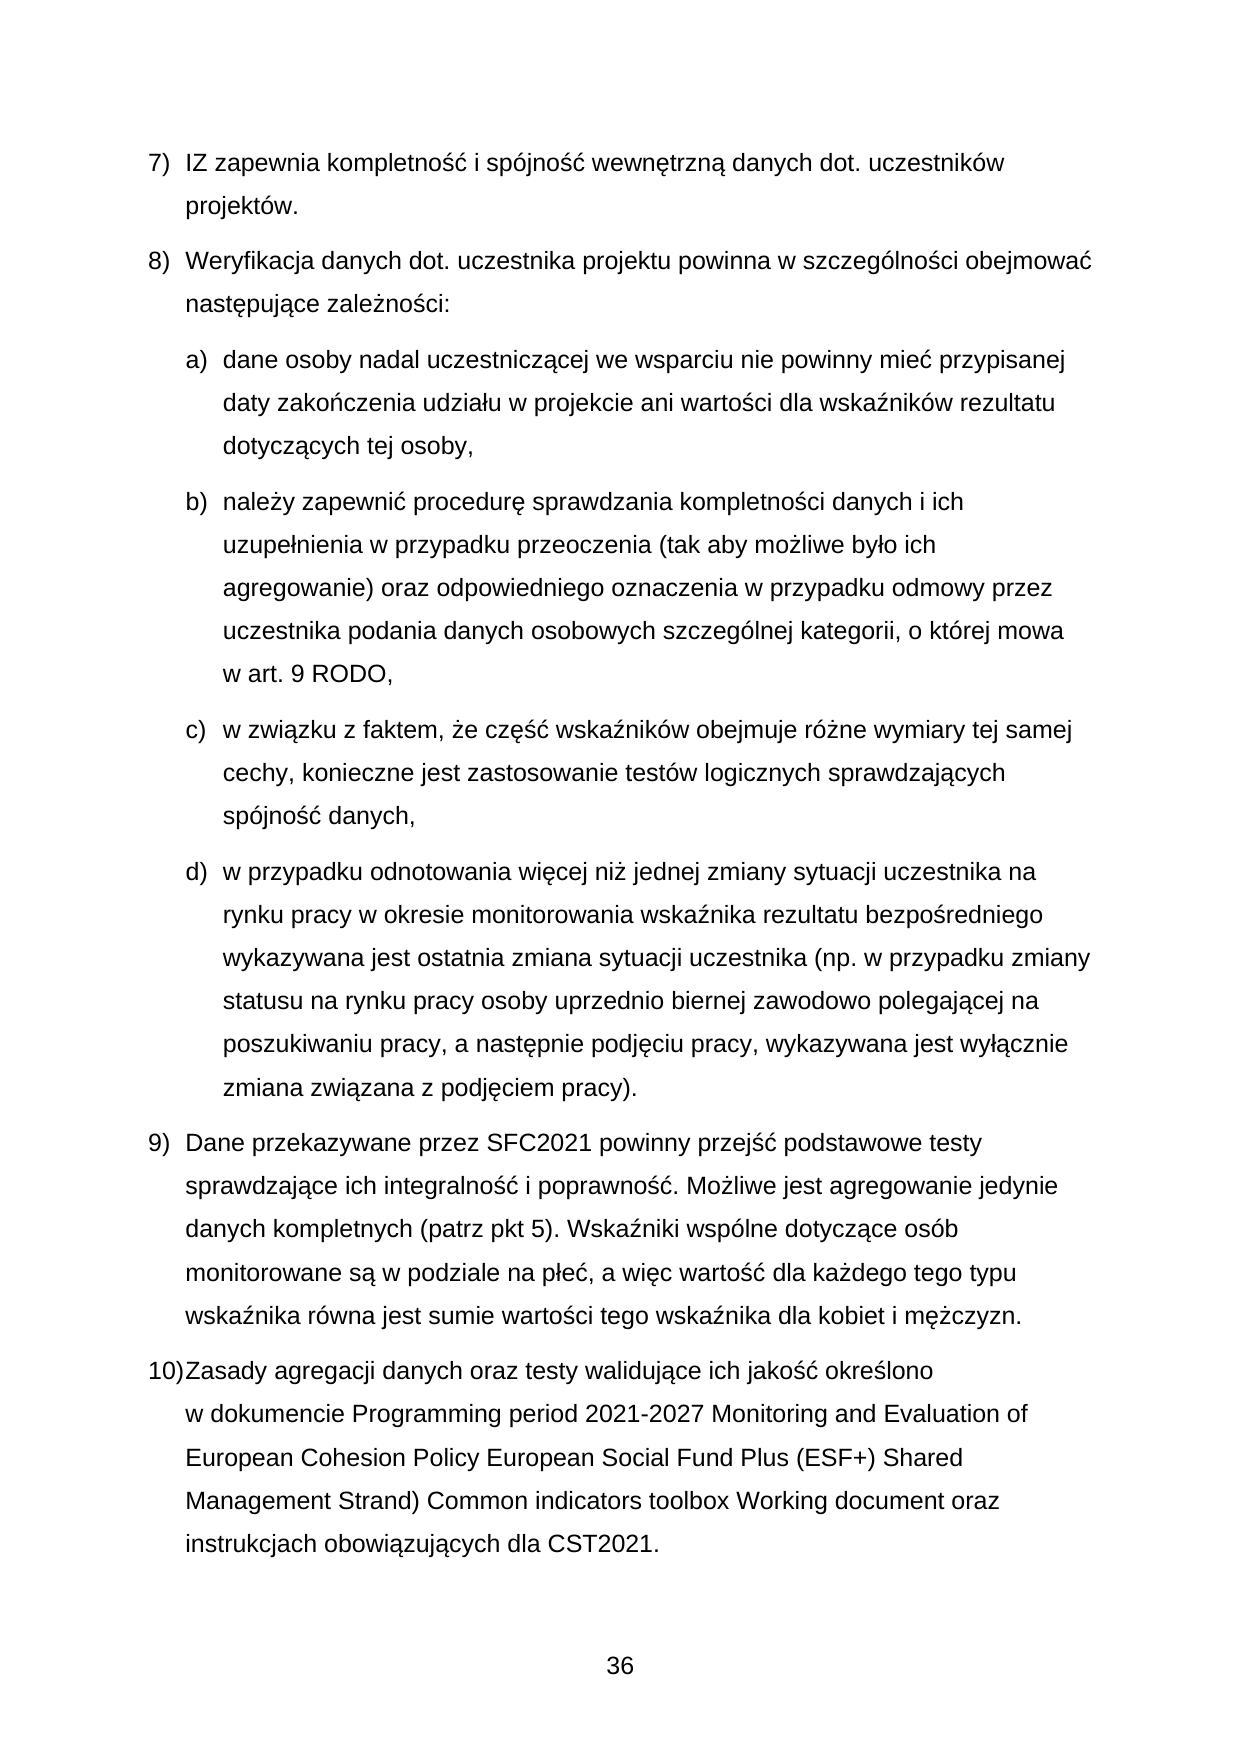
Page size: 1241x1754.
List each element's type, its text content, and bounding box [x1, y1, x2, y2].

list Dane przekazywane przez SFC2021 powinny przejść podstawowe testy sprawdzające ich integralność i poprawność. Możliwe jest agregowanie jedynie danych kompletnych (patrz pkt 5). Wskaźniki wspólne dotyczące osób monitorowane są w podziale na płeć, a więc wartość dla każdego tego typu wskaźnika równa jest sumie wartości tego wskaźnika dla kobiet i mężczyzn. [148, 1128, 1093, 1329]
list Weryfikacja danych dot. uczestnika projektu powinna w szczególności obejmować następujące zależności: [148, 246, 1093, 318]
list należy zapewnić procedurę sprawdzania kompletności danych i ich uzupełnienia w przypadku przeoczenia (tak aby możliwe było ich agregowanie) oraz odpowiedniego oznaczenia w przypadku odmowy przez uczestnika podania danych osobowych szczególnej kategorii, o której mowa w art. 9 RODO, [185, 487, 1093, 688]
list w związku z faktem, że część wskaźników obejmuje różne wymiary tej samej cechy, konieczne jest zastosowanie testów logicznych sprawdzających spójność danych, [185, 715, 1093, 830]
list IZ zapewnia kompletność i spójność wewnętrzną danych dot. uczestników projektów. [148, 148, 1093, 219]
list dane osoby nadal uczestniczącej we wsparciu nie powinny mieć przypisanej daty zakończenia udziału w projekcie ani wartości dla wskaźników rezultatu dotyczących tej osoby, [185, 345, 1093, 460]
list w przypadku odnotowania więcej niż jednej zmiany sytuacji uczestnika na rynku pracy w okresie monitorowania wskaźnika rezultatu bezpośredniego wykazywana jest ostatnia zmiana sytuacji uczestnika (np. w przypadku zmiany statusu na rynku pracy osoby uprzednio biernej zawodowo polegającej na poszukiwaniu pracy, a następnie podjęciu pracy, wykazywana jest wyłącznie zmiana związana z podjęciem pracy). [185, 857, 1093, 1101]
list Zasady agregacji danych oraz testy walidujące ich jakość określono w dokumencie Programming period 2021-2027 Monitoring and Evaluation of European Cohesion Policy European Social Fund Plus (ESF+) Shared Management Strand) Common indicators toolbox Working document oraz instrukcjach obowiązujących dla CST2021. [148, 1356, 1093, 1558]
